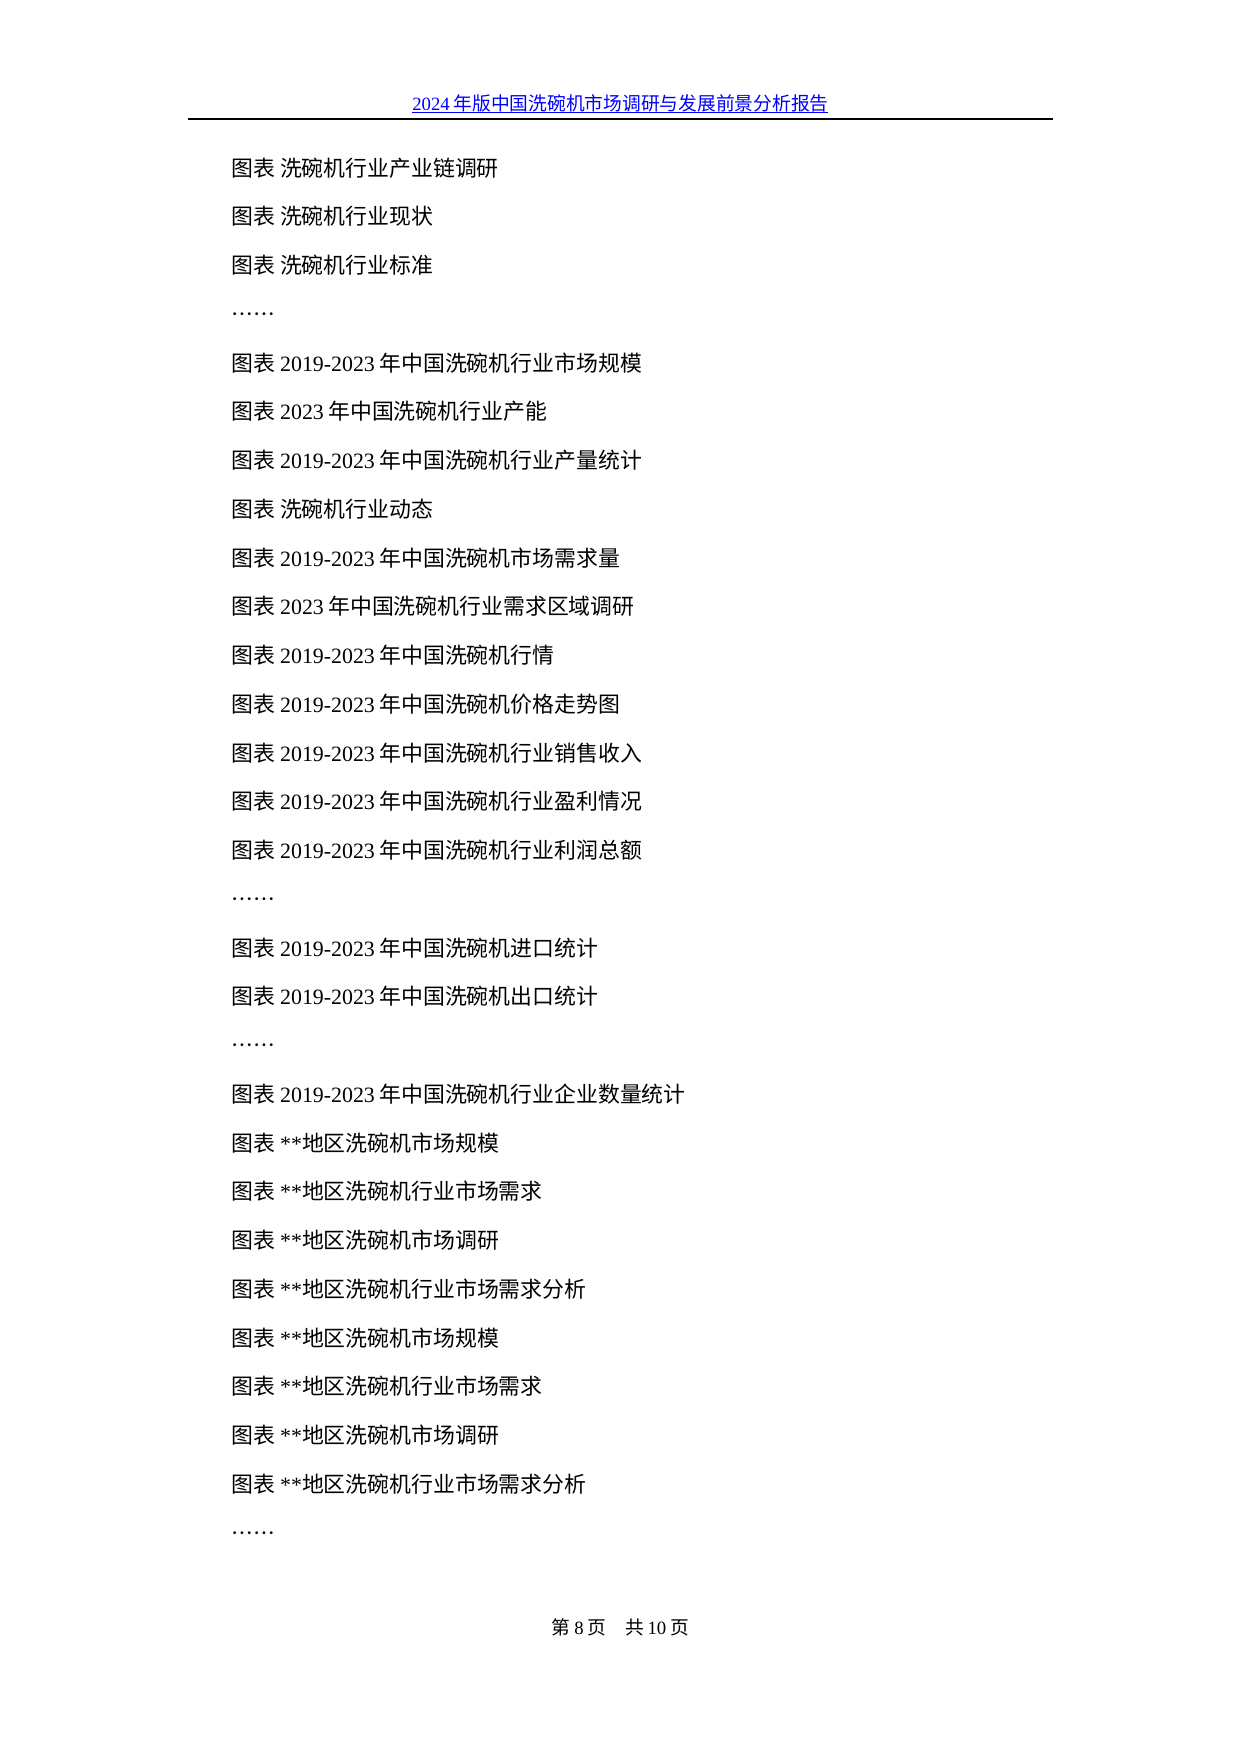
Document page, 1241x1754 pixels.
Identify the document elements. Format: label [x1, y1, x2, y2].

text [187, 150, 1053, 1548]
